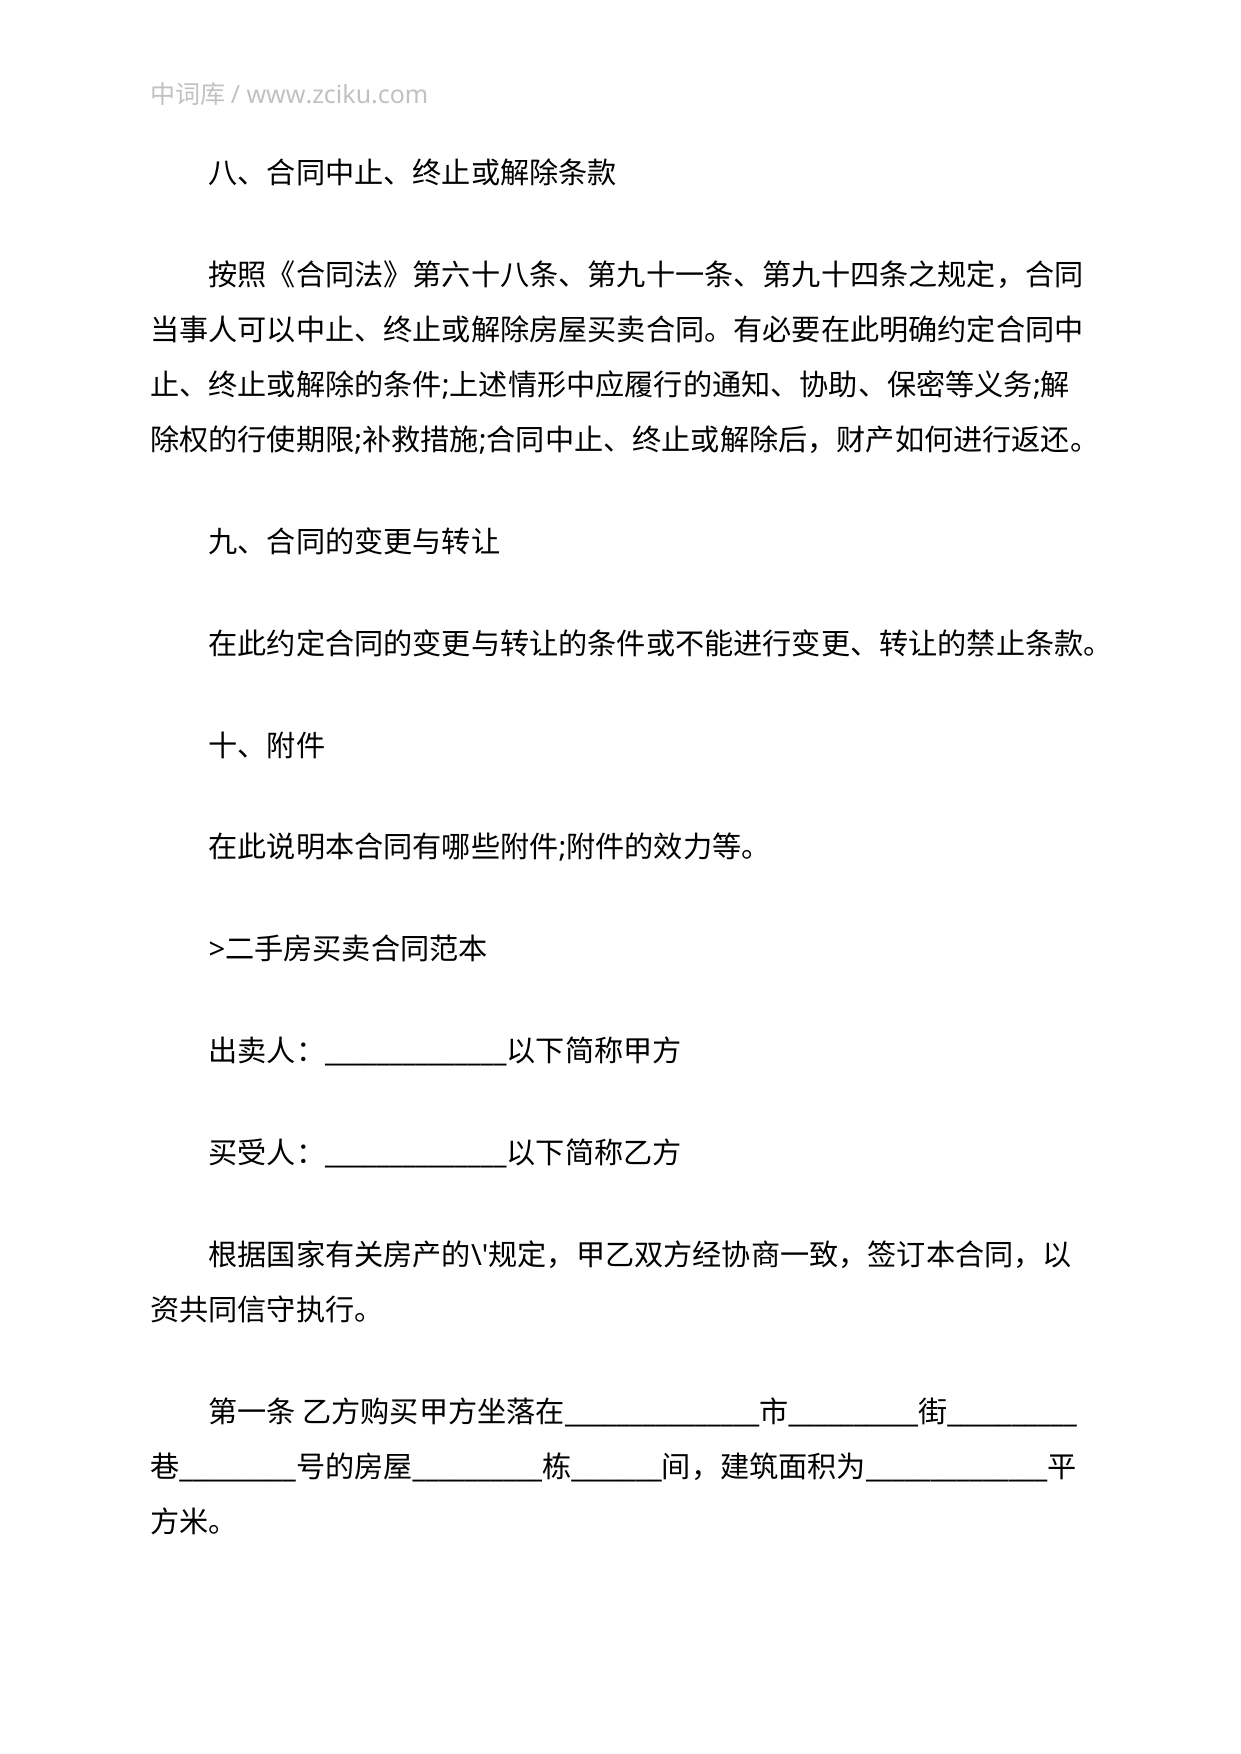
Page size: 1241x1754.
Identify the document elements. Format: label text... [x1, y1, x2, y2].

text 在此约定合同的变更与转让的条件或不能进行变更、转让的禁止条款。 [150, 620, 1090, 663]
text 九、合同的变更与转让 [150, 518, 1090, 561]
text 买受人：______________以下简称乙方 [150, 1130, 1090, 1172]
text 八、合同中止、终止或解除条款 [150, 150, 1090, 192]
text 第一条 乙方购买甲方坐落在_______________市__________街__________巷_________号的房屋__________栋_______间，建筑面积为______________平方米。 [150, 1388, 1090, 1541]
text 十、附件 [150, 722, 1090, 764]
text >二手房买卖合同范本 [150, 926, 1090, 968]
text 按照《合同法》第六十八条、第九十一条、第九十四条之规定，合同当事人可以中止、终止或解除房屋买卖合同。有必要在此明确约定合同中止、终止或解除的条件;上述情形中应履行的通知、协助、保密等义务;解除权的行使期限;补救措施;合同中止、终止或解除后，财产如何进行返还。 [150, 252, 1090, 459]
text 根据国家有关房产的\'规定，甲乙双方经协商一致，签订本合同，以资共同信守执行。 [150, 1232, 1090, 1329]
text 出卖人：______________以下简称甲方 [150, 1028, 1090, 1070]
text 在此说明本合同有哪些附件;附件的效力等。 [150, 824, 1090, 866]
